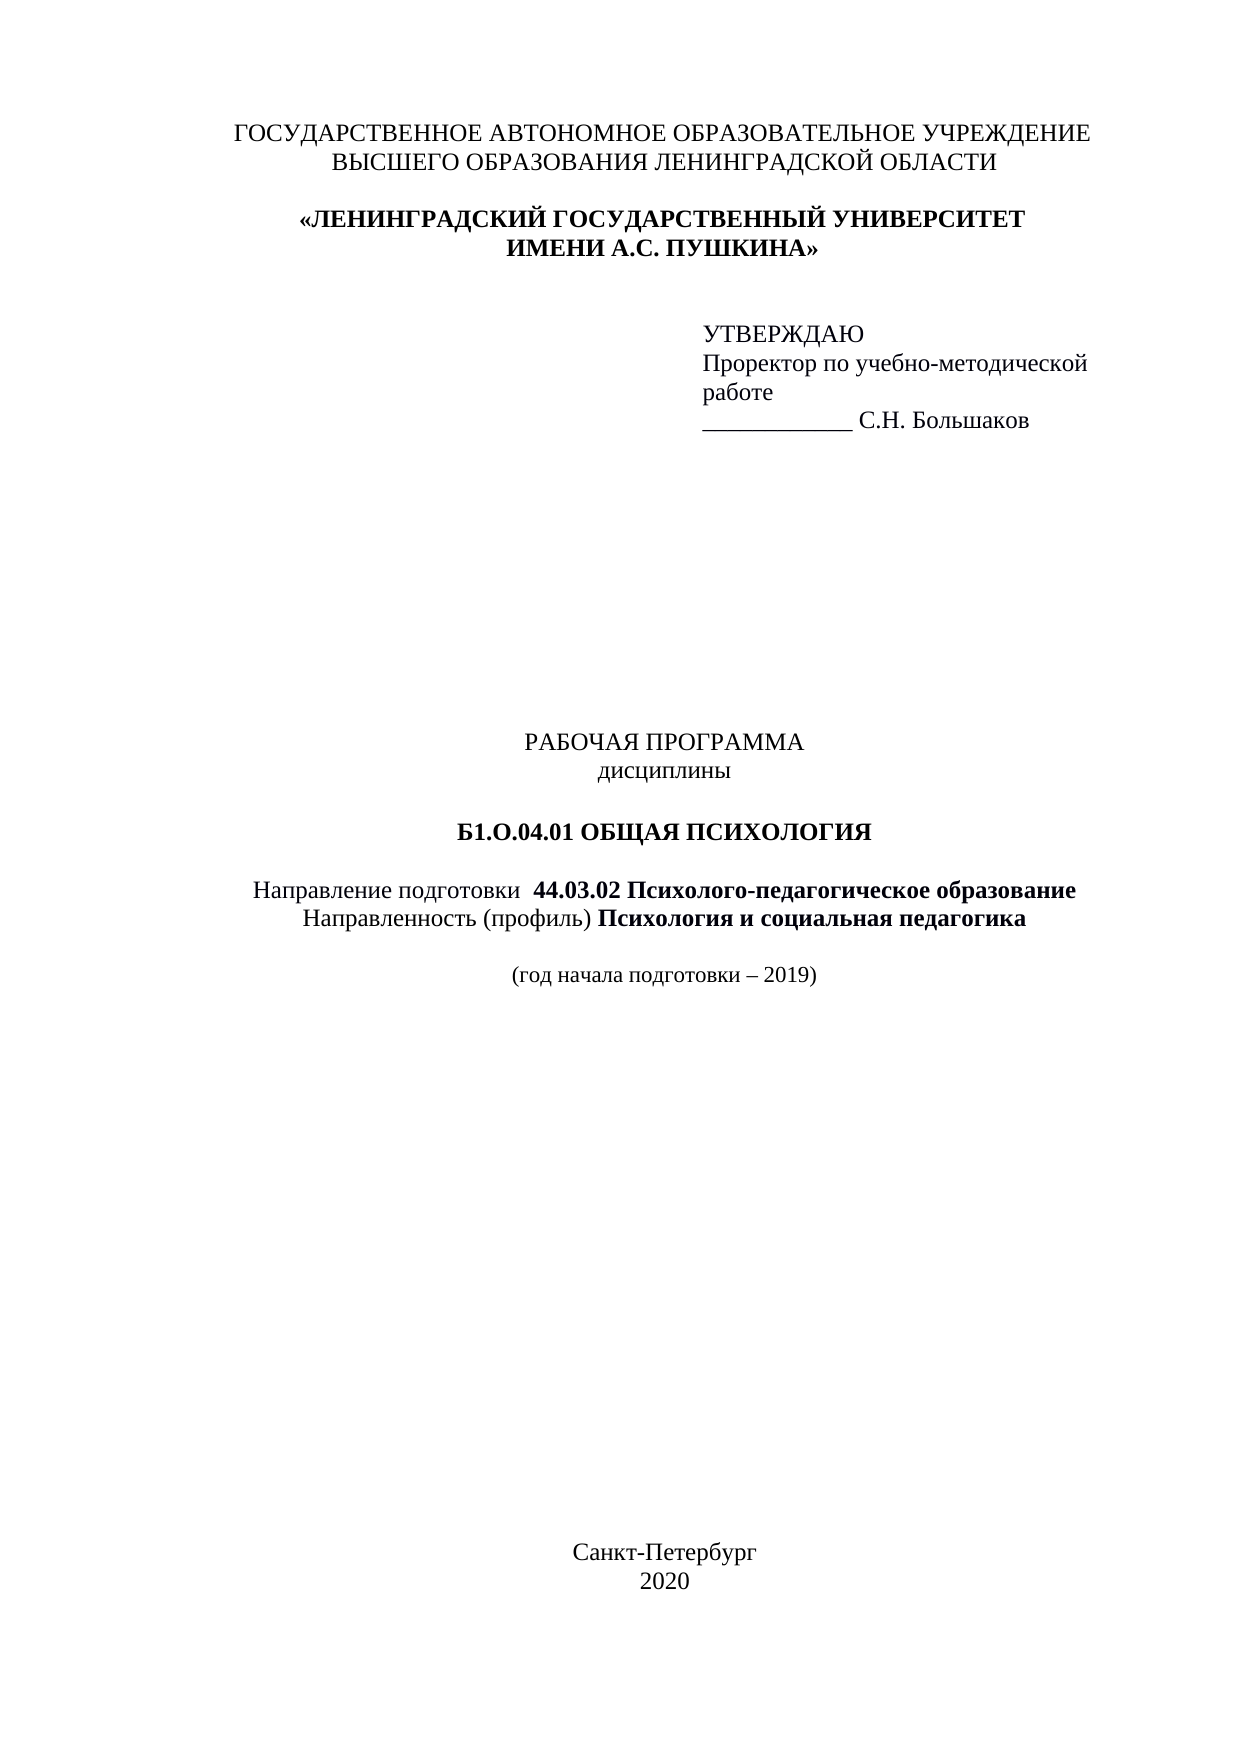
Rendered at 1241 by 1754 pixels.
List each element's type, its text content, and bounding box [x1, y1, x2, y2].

text ____________ С.Н. Большаков [702, 406, 1152, 434]
text Направление подготовки 44.03.02 Психолого-педагогическое образование [177, 875, 1152, 903]
text ГОСУДАРСТВЕННОЕ АВТОНОМНОЕ ОБРАЗОВАТЕЛЬНОЕ УЧРЕЖДЕНИЕ ВЫСШЕГО ОБРАЗОВАНИЯ ЛЕНИНГРАДСКОЙ ОБЛАСТИ [173, 118, 1152, 176]
text ИМЕНИ А.С. ПУШКИНА» [173, 233, 1152, 262]
text «ЛЕНИНГРАДСКИЙ ГОСУДАРСТВЕННЫЙ УНИВЕРСИТЕТ [173, 204, 1152, 233]
text РАБОЧАЯ ПРОГРАММА [177, 727, 1152, 755]
text (год начала подготовки – 2019) [177, 961, 1152, 987]
text Проректор по учебно-методической [702, 348, 1152, 377]
text УТВЕРЖДАЮ [702, 319, 1152, 348]
text работе [702, 377, 1152, 406]
text 2020 [177, 1566, 1152, 1595]
text Санкт-Петербург [177, 1537, 1152, 1566]
text дисциплины [177, 755, 1152, 784]
text Б1.О.04.01 ОБЩАЯ ПСИХОЛОГИЯ [177, 817, 1152, 846]
text Направленность (профиль) Психология и социальная педагогика [177, 903, 1152, 932]
